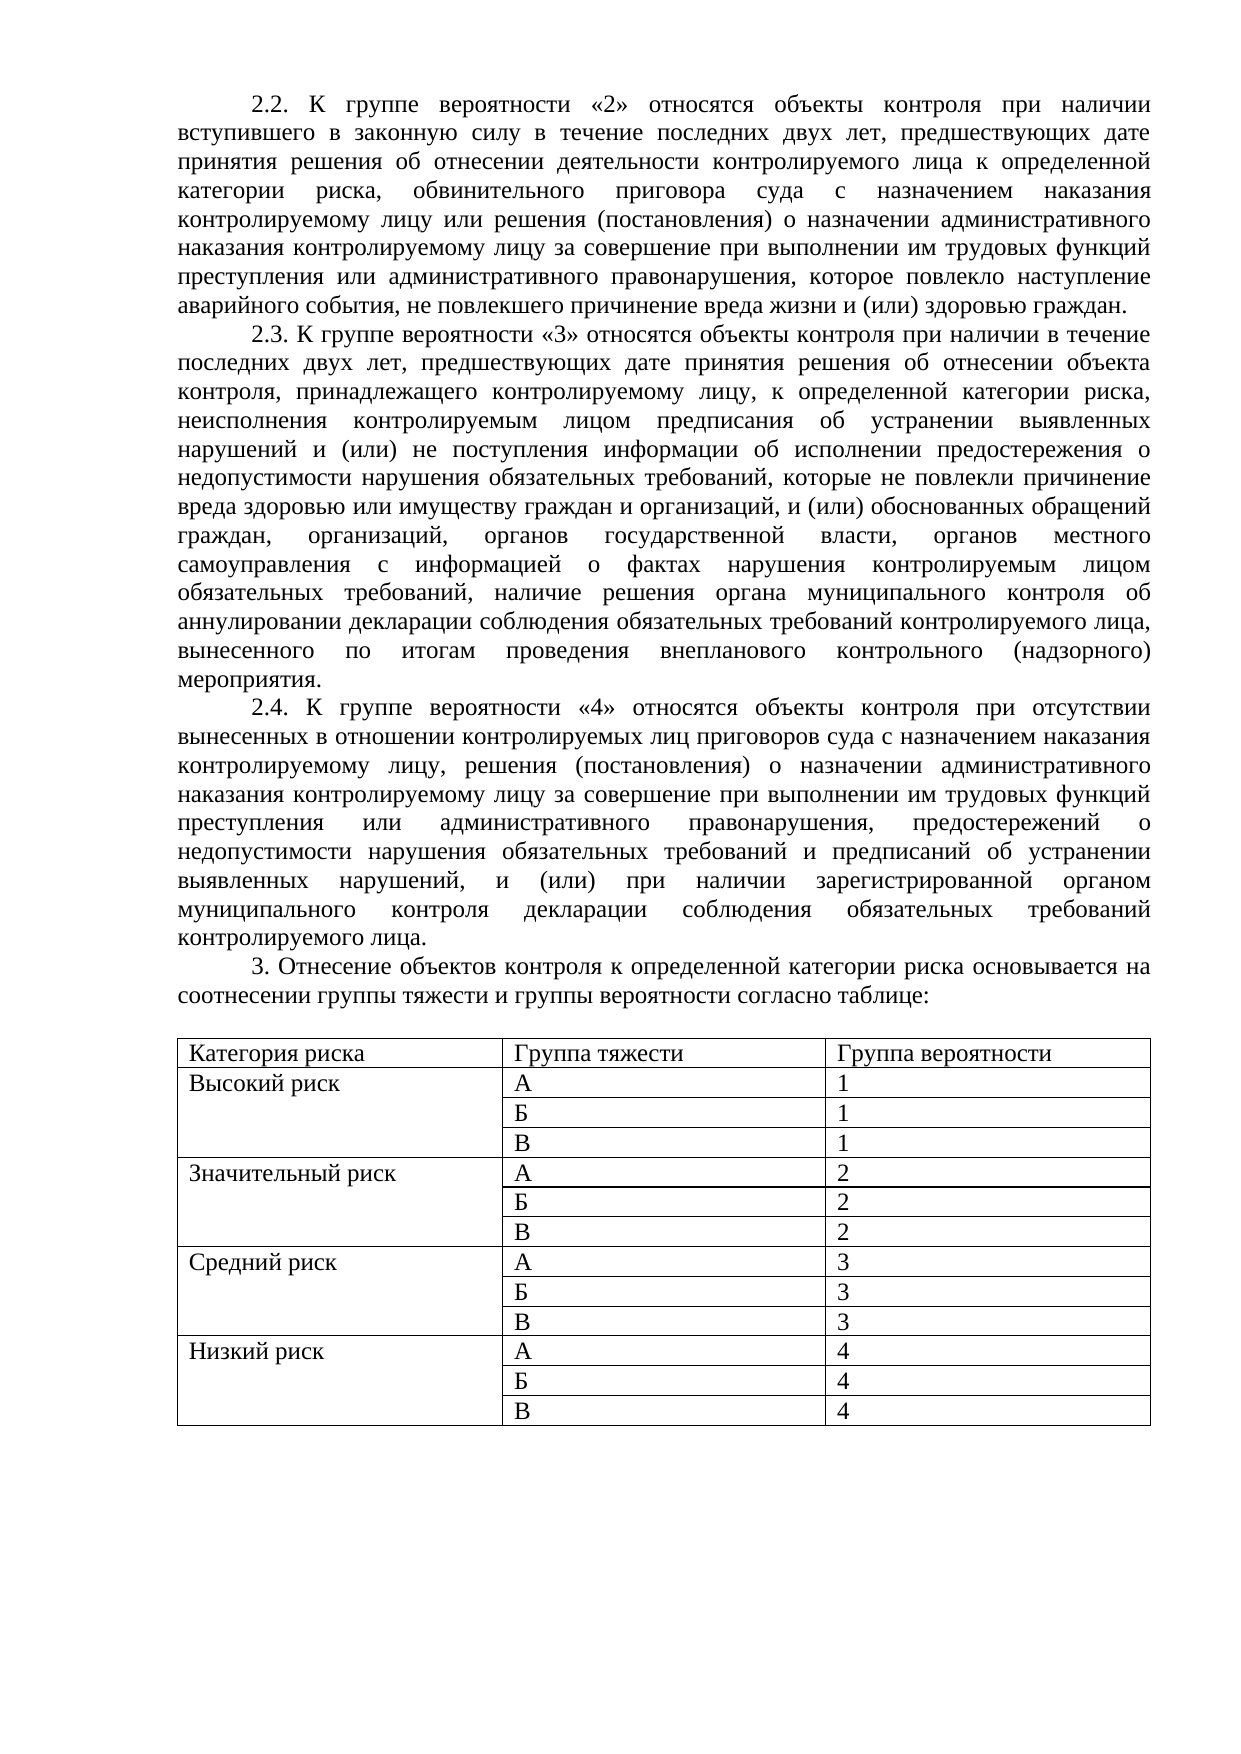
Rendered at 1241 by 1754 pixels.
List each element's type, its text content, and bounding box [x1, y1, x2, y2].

text 2.3. К группе вероятности «3» относятся объекты контроля при наличии в течение последних двух лет, предшествующих дате принятия решения об отнесении объекта контроля, принадлежащего контролируемому лицу, к определенной категории риска, неисполнения контролируемым лицом предписания об устранении выявленных нарушений и (или) не поступления информации об исполнении предостережения о недопустимости нарушения обязательных требований, которые не повлекли причинение вреда здоровью или имуществу граждан и организаций, и (или) обоснованных обращений граждан, организаций, органов государственной власти, органов местного самоуправления с информацией о фактах нарушения контролируемым лицом обязательных требований, наличие решения органа муниципального контроля об аннулировании декларации соблюдения обязательных требований контролируемого лица, вынесенного по итогам проведения внепланового контрольного (надзорного) мероприятия. [177, 319, 1152, 692]
table_cell В [503, 1217, 825, 1246]
table_cell 2 [826, 1217, 1150, 1246]
table_cell В [503, 1396, 825, 1425]
table_header Категория риска [178, 1039, 502, 1067]
table_cell Высокий риск [178, 1068, 502, 1157]
table_cell Низкий риск [178, 1336, 502, 1425]
table_cell 4 [826, 1336, 1150, 1365]
table_cell 4 [826, 1366, 1150, 1395]
table_cell Б [503, 1277, 825, 1306]
table_cell В [503, 1128, 825, 1157]
table_cell В [503, 1307, 825, 1335]
table_cell А [503, 1247, 825, 1276]
text 2.2. К группе вероятности «2» относятся объекты контроля при наличии вступившего в законную силу в течение последних двух лет, предшествующих дате принятия решения об отнесении деятельности контролируемого лица к определенной категории риска, обвинительного приговора суда с назначением наказания контролируемому лицу или решения (постановления) о назначении административного наказания контролируемому лицу за совершение при выполнении им трудовых функций преступления или административного правонарушения, которое повлекло наступление аварийного события, не повлекшего причинение вреда жизни и (или) здоровью граждан. [177, 89, 1152, 319]
table_header Группа тяжести [503, 1039, 825, 1067]
table_cell 1 [826, 1128, 1150, 1157]
table_cell 3 [826, 1247, 1150, 1276]
table_cell 2 [826, 1158, 1150, 1186]
text 2.4. К группе вероятности «4» относятся объекты контроля при отсутствии вынесенных в отношении контролируемых лиц приговоров суда с назначением наказания контролируемому лицу, решения (постановления) о назначении административного наказания контролируемому лицу за совершение при выполнении им трудовых функций преступления или административного правонарушения, предостережений о недопустимости нарушения обязательных требований и предписаний об устранении выявленных нарушений, и (или) при наличии зарегистрированной органом муниципального контроля декларации соблюдения обязательных требований контролируемого лица. [177, 692, 1152, 951]
text 3. Отнесение объектов контроля к определенной категории риска основывается на соотнесении группы тяжести и группы вероятности согласно таблице: [177, 951, 1152, 1009]
table_cell А [503, 1068, 825, 1097]
table_cell Средний риск [178, 1247, 502, 1335]
table_header Группа вероятности [826, 1039, 1150, 1067]
table_cell 3 [826, 1307, 1150, 1335]
table_cell Б [503, 1098, 825, 1127]
table_cell А [503, 1158, 825, 1186]
table_cell 2 [826, 1188, 1150, 1216]
table_cell 1 [826, 1068, 1150, 1097]
table_cell Значительный риск [178, 1158, 502, 1246]
table_cell А [503, 1336, 825, 1365]
table_cell 4 [826, 1396, 1150, 1425]
table_cell 1 [826, 1098, 1150, 1127]
table_cell Б [503, 1366, 825, 1395]
table_cell 3 [826, 1277, 1150, 1306]
table_cell Б [503, 1188, 825, 1216]
